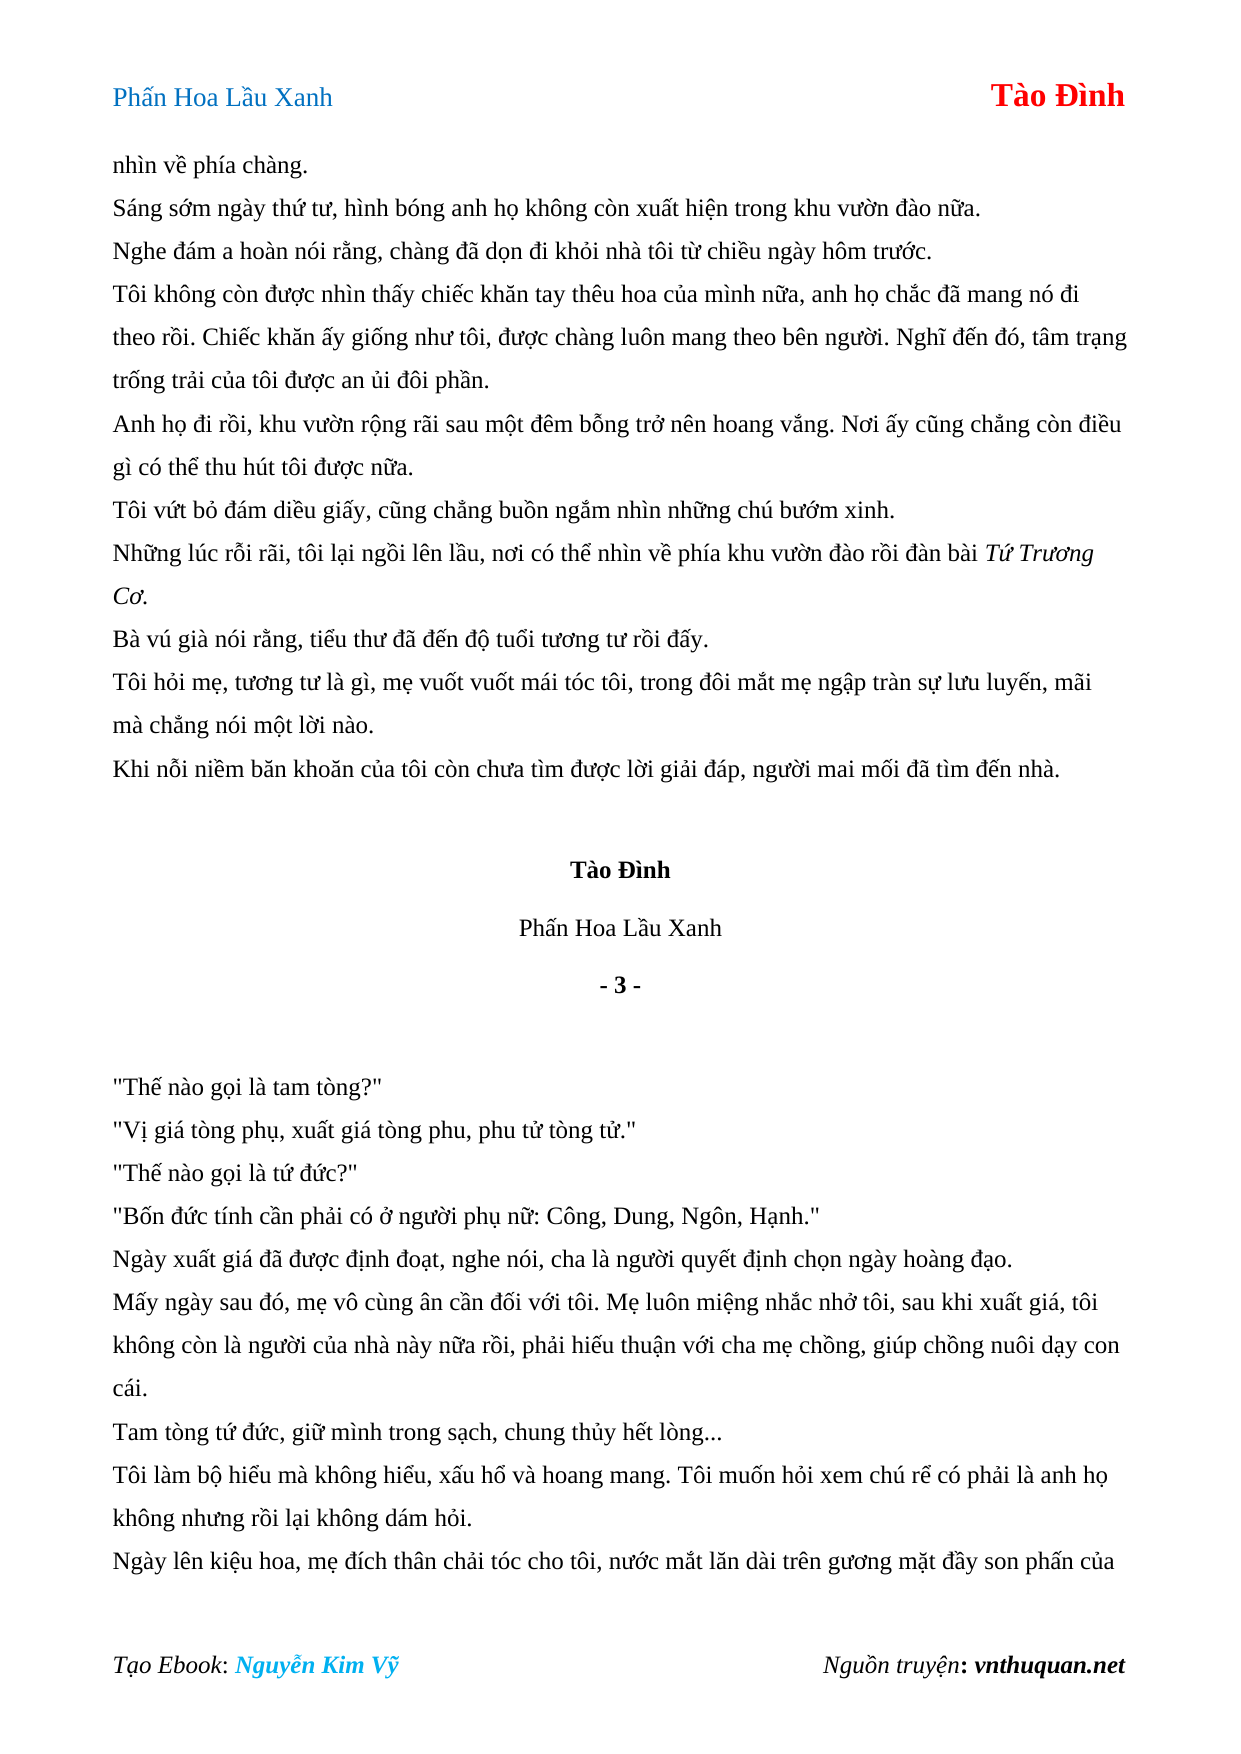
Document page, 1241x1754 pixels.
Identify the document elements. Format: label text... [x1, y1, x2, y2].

text Phấn Hoa Lầu Xanh [112, 913, 1128, 941]
text Tào Đình [112, 855, 1128, 883]
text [112, 150, 1128, 782]
text - 3 - [112, 971, 1128, 999]
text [112, 1028, 1128, 1575]
